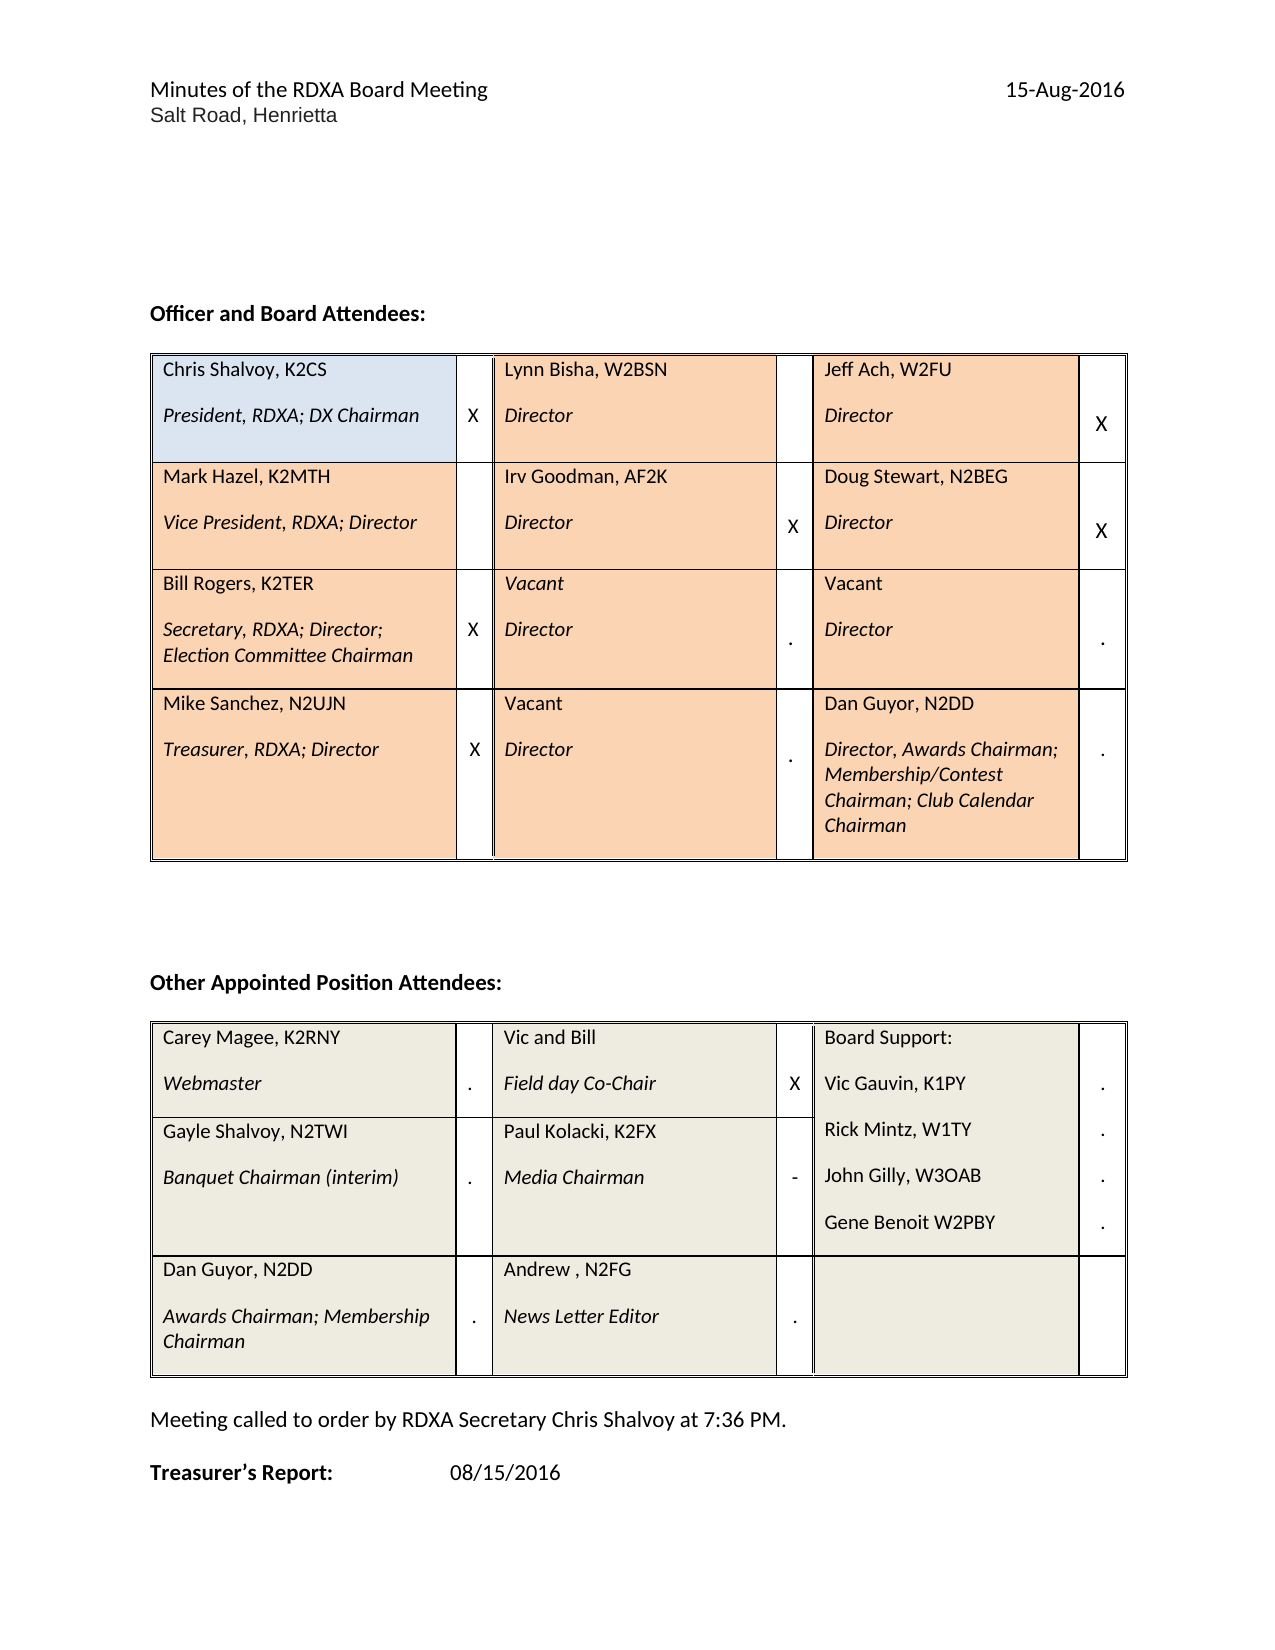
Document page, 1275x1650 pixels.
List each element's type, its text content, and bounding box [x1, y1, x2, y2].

table_cell . [777, 570, 812, 688]
table_header . [457, 1024, 492, 1116]
table_cell [1080, 1257, 1125, 1374]
table_cell . [777, 690, 812, 858]
table_header X [1080, 356, 1125, 461]
table_cell X [777, 463, 812, 569]
table_cell Andrew , N2FG News Letter Editor [493, 1257, 776, 1374]
table_cell . [777, 1257, 813, 1374]
table_header [777, 356, 812, 461]
table_cell Dan Guyor, N2DD Awards Chairman; Membership Chairman [153, 1257, 455, 1374]
table_header Board Support: Vic Gauvin, K1PY Rick Mintz, W1TY John Gilly, W3OAB Gene Benoit W2PBY [813, 1024, 1078, 1255]
table_cell Bill Rogers, K2TER Secretary, RDXA; Director; Election Committee Chairman [153, 570, 456, 688]
table_cell [457, 463, 492, 569]
table_cell - [777, 1118, 812, 1255]
table_cell . [1080, 690, 1125, 858]
table_header Chris Shalvoy, K2CS President, RDXA; DX Chairman [153, 356, 456, 461]
table_cell Vacant Director [495, 570, 776, 688]
table_cell Vacant Director [814, 570, 1078, 688]
text Meeting called to order by RDXA Secretary Chris Shalvoy at 7:36 PM. [150, 1405, 1125, 1433]
table_header X [457, 356, 493, 461]
table_cell Paul Kolacki, K2FX Media Chairman [493, 1118, 776, 1255]
table_cell . [457, 1257, 492, 1374]
table_cell X [457, 570, 492, 688]
table_cell . [457, 1118, 492, 1255]
table_cell . [1080, 570, 1125, 688]
table_header Vic and Bill Field day Co-Chair [493, 1024, 776, 1116]
table_cell X [1080, 463, 1125, 569]
text Other Appointed Position Attendees: [150, 968, 1125, 996]
table_cell Mike Sanchez, N2UJN Treasurer, RDXA; Director [153, 690, 456, 858]
table_cell Dan Guyor, N2DD Director, Awards Chairman; Membership/Contest Chairman; Club Calendar Chairman [814, 690, 1078, 858]
text Treasurer’s Report: 08/15/2016 [150, 1458, 1125, 1486]
table_header Jeff Ach, W2FU Director [814, 356, 1078, 461]
table_header Lynn Bisha, W2BSN Director [493, 356, 776, 461]
table_header . . . . [1080, 1024, 1125, 1255]
table_cell [813, 1257, 1078, 1374]
table_header Carey Magee, K2RNY Webmaster [153, 1024, 455, 1116]
table_cell Vacant Director [493, 690, 776, 858]
table_header X [777, 1024, 813, 1116]
table_cell X [457, 690, 493, 858]
table_cell Irv Goodman, AF2K Director [495, 463, 776, 569]
text Officer and Board Attendees: [150, 299, 1125, 328]
table_cell Doug Stewart, N2BEG Director [814, 463, 1078, 569]
table_cell Mark Hazel, K2MTH Vice President, RDXA; Director [153, 463, 456, 569]
table_cell Gayle Shalvoy, N2TWI Banquet Chairman (interim) [153, 1118, 455, 1255]
